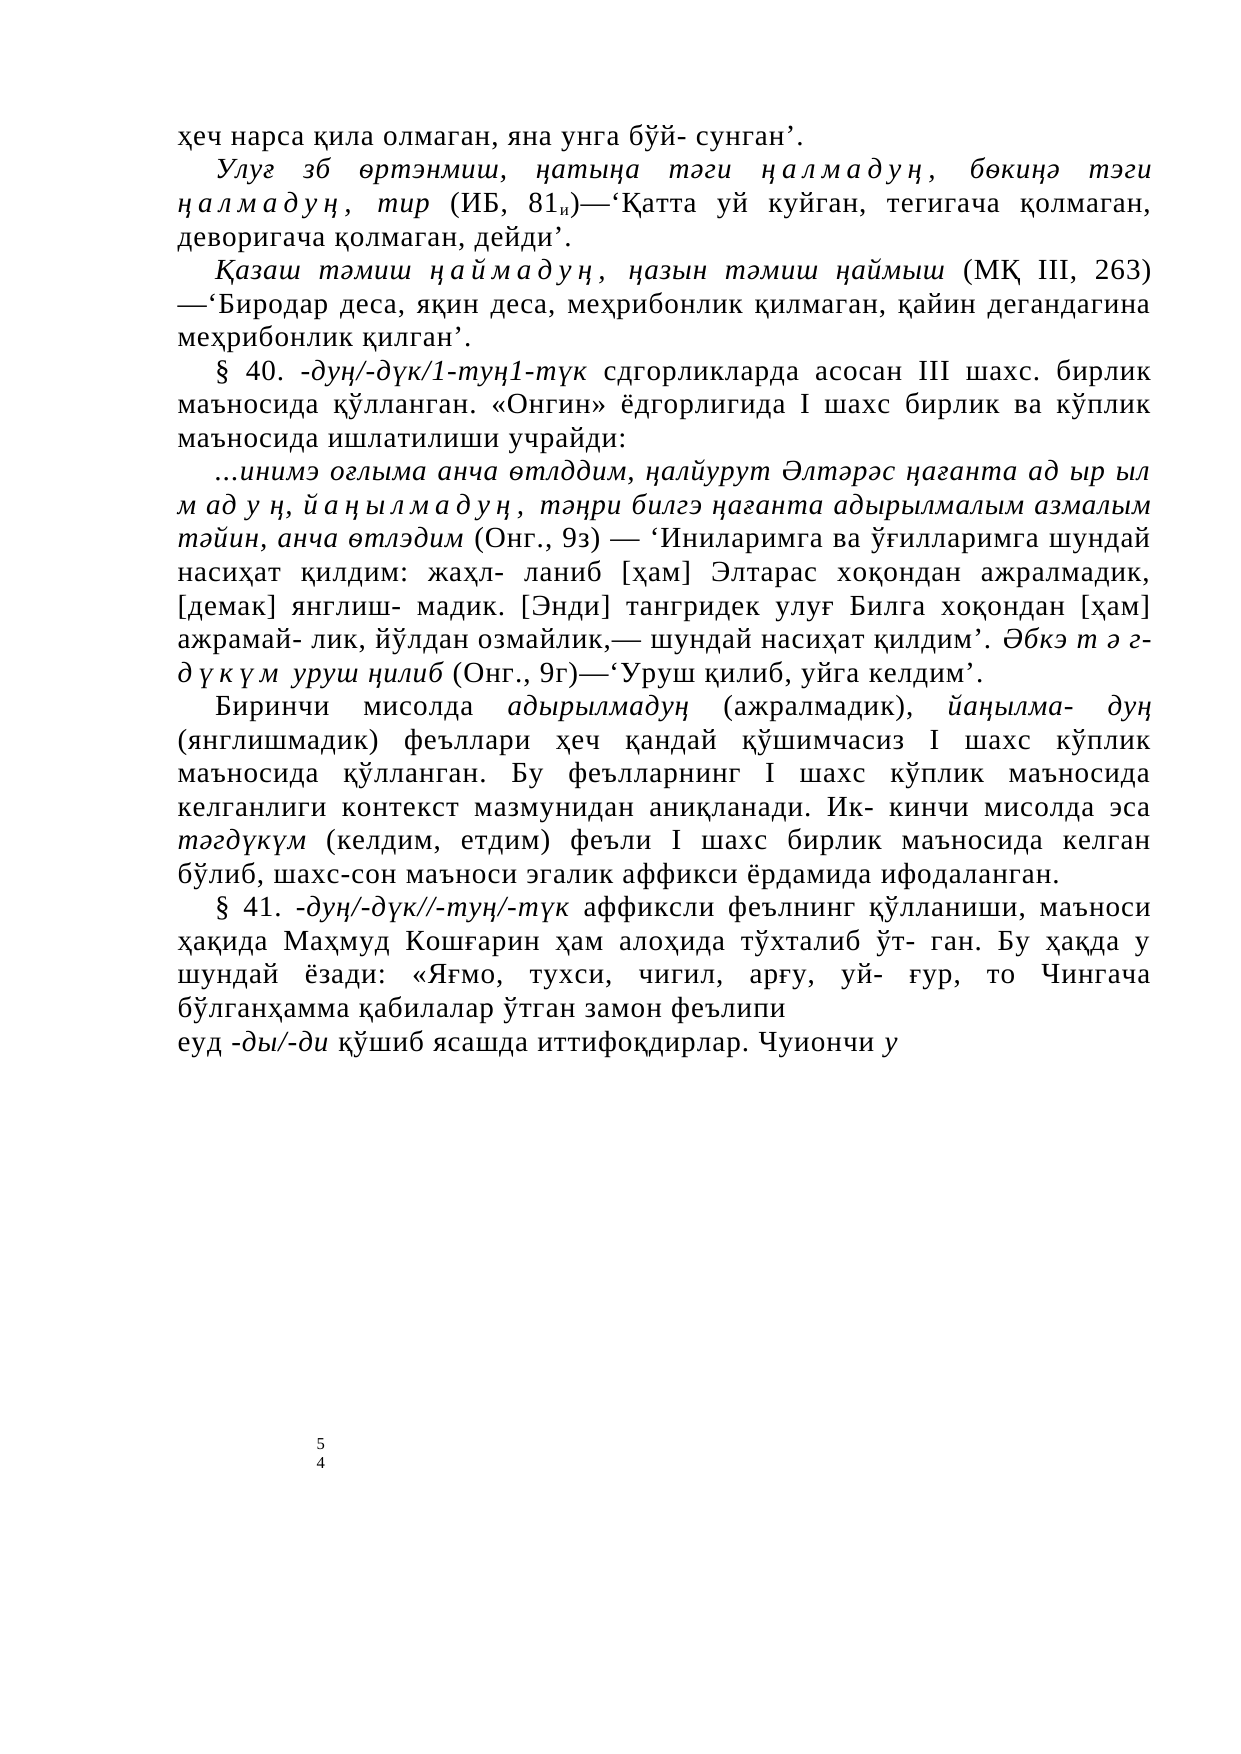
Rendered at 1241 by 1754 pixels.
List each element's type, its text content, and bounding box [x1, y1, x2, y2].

text Қазаш тәмиш ңаймадуң, ңазын тәмиш ңаймыш (МҚ III, 263) —‘Биродар деса, яқин деса, меҳрибонлик қилмаган, қайин дегандагина меҳрибонлик қилган’. [177, 252, 1152, 353]
text § 40. -дуң/-дүк/1-туң1-түк сдгорликларда асосан III шахс. бирлик маъносида қўлланган. «Онгин» ёдгорлигида I шахс бирлик ва кўплик маъносида ишлатилиши учрайди: [177, 353, 1152, 453]
text Улуғ зб ѳртэнмиш, ңатыңа тәги ңалмадуң, бѳкиңә тэги ңалмадуң, тир (ИБ, 81и)—‘Қатта уй куйган, тегигача қолмаган, деворигача қолмаган, дейди’. [177, 152, 1152, 252]
text ...инимэ оғлыма анча ѳтлддим, ңалйурут Әлтәрәс ңағанта ад ыр ыл м ад у ң, йаңылмадуң, тәңри билгэ ңағанта адырылмалым азмалым тәйин, анча ѳтлэдим (Онг., 9з) — ‘Иниларимга ва ўғилларимга шундай насиҳат қилдим: жаҳл- ланиб [ҳам] Элтарас хоқондан ажралмадик, [демак] янглиш- мадик. [Энди] тангридек улуғ Билга хоқондан [ҳам] ажрамай- лик, йўлдан озмайлик,— шундай насиҳат қилдим’. Әбкэ т ә г- дүкүм уруш ңилиб (Онг., 9г)—‘Уруш қилиб, уйга келдим’. [177, 453, 1152, 688]
text еуд -ды/-ди қўшиб ясашда иттифоқдирлар. Чуиончи у [177, 1024, 1152, 1057]
text § 41. -дуң/-дүк//-туң/-түк аффиксли феълнинг қўлланиши, маъноси ҳақида Маҳмуд Кошғарин ҳам алоҳида тўхталиб ўт- ган. Бу ҳақда у шундай ёзади: «Яғмо, тухси, чигил, арғу, уй- ғур, то Чингача бўлганҳамма қабилалар ўтган замон феълипи [177, 889, 1152, 1024]
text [177, 118, 1152, 152]
text Биринчи мисолда адырылмадуң (ажралмадик), йаңылма- дуң (янглишмадик) феъллари ҳеч қандай қўшимчасиз I шахс кўплик маъносида қўлланган. Бу феълларнинг I шахс кўплик маъносида келганлиги контекст мазмунидан аниқланади. Ик- кинчи мисолда эса тәгдүкүм (келдим, етдим) феъли I шахс бирлик маъносида келган бўлиб, шахс-сон маъноси эгалик аффикси ёрдамида ифодаланган. [177, 688, 1152, 889]
